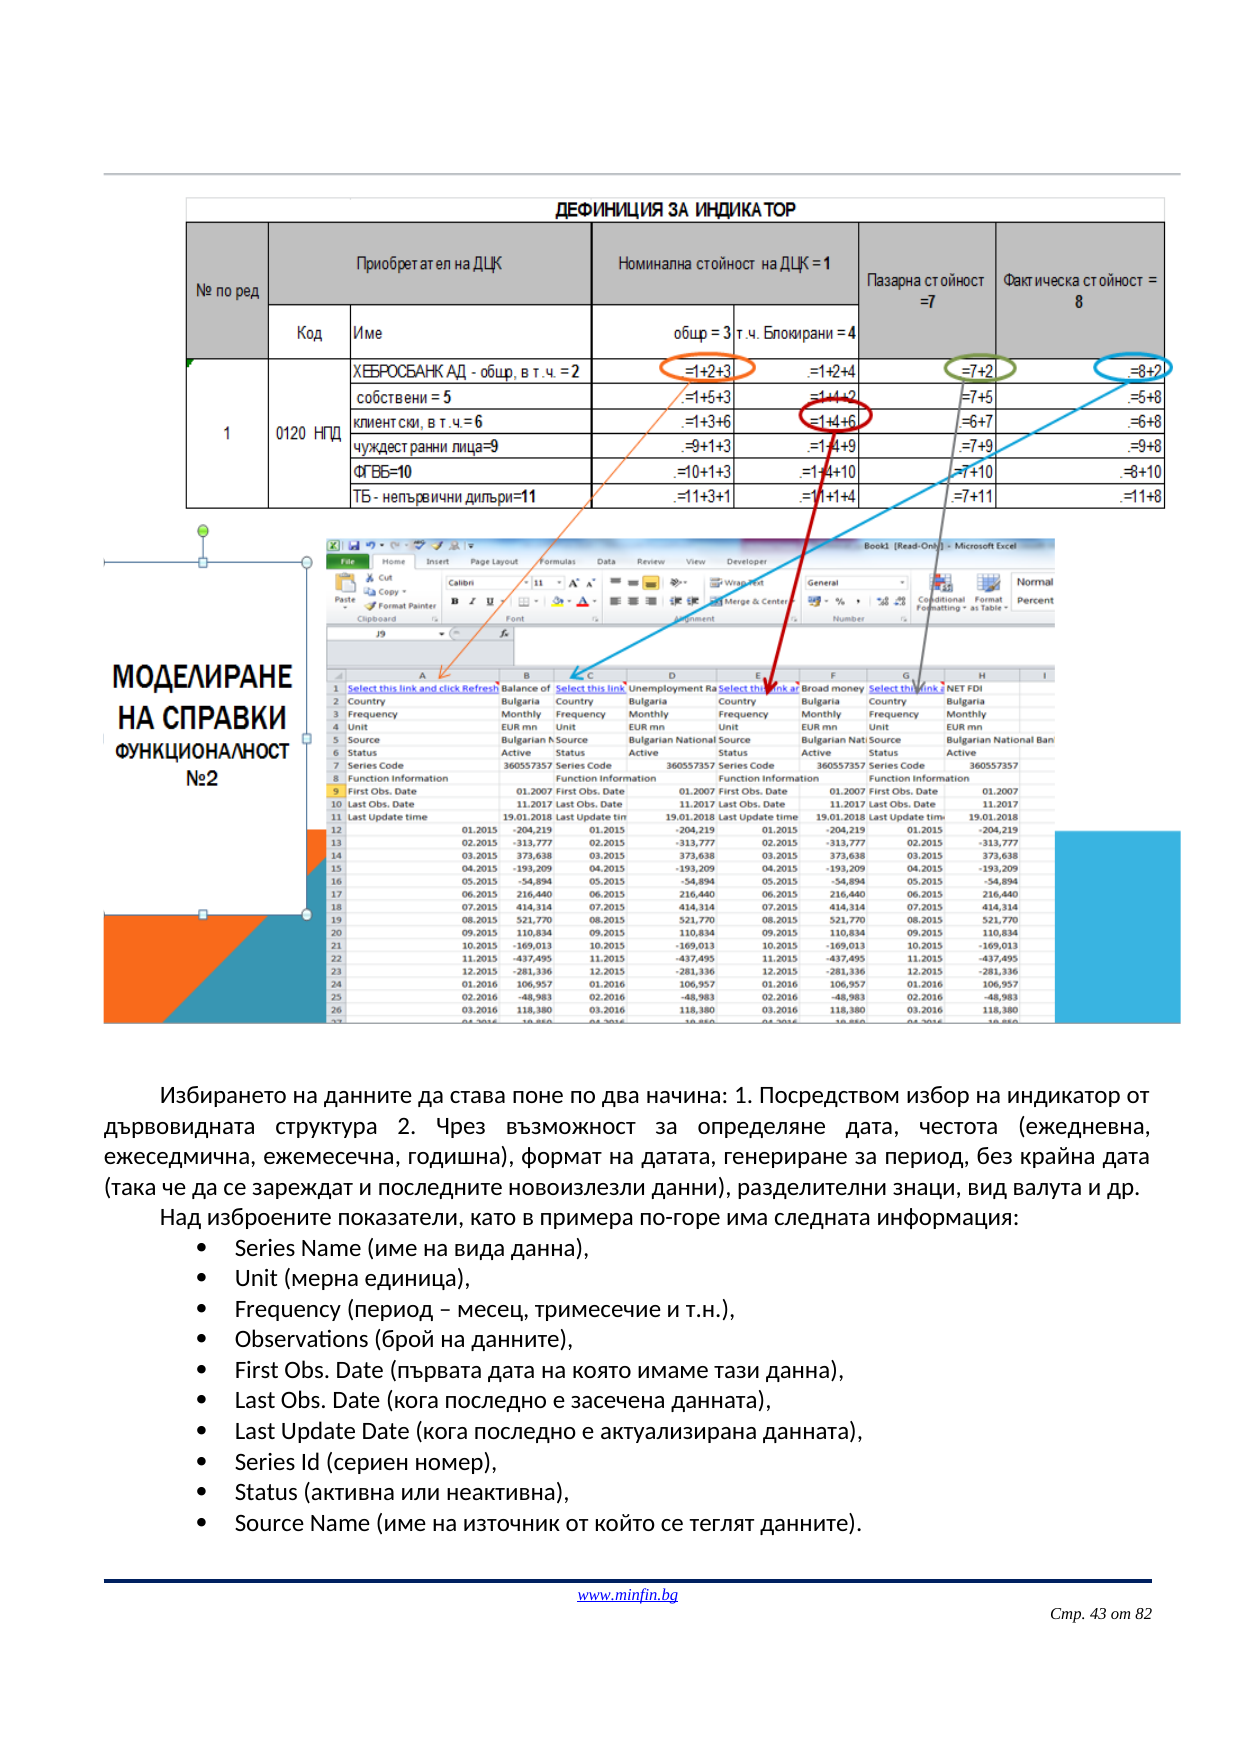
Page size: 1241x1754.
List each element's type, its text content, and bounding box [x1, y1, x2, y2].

list Series Id (сериен номер), [197, 1446, 1152, 1476]
list Source Name (име на източник от който се теглят данните). [197, 1507, 1152, 1537]
list Unit (мерна единица), [197, 1263, 1152, 1293]
list Frequency (период – месец, тримесечие и т.н.), [197, 1293, 1152, 1324]
list Series Name (име на вида данна), [197, 1232, 1152, 1263]
list Last Obs. Date (кога последно е засечена данната), [197, 1385, 1152, 1415]
list Status (активна или неактивна), [197, 1476, 1152, 1507]
text Над изброените показатели, като в примера по-горе има следната информация: [103, 1202, 1152, 1232]
list Last Update Date (кога последно е актуализирана данната), [197, 1415, 1152, 1446]
text Избирането на данните да става поне по два начина: 1. Посредством избор на индикатор от дървовидната структура 2. Чрез възможност за определяне дата, честота (ежедневна, ежеседмична, ежемесечна, годишна), формат на датата, генериране за период, без крайна дата (така че да се зареждат и последните новоизлезли данни), разделителни знаци, вид валута и др. [103, 1079, 1152, 1202]
list Observations (брой на данните), [197, 1324, 1152, 1354]
list First Obs. Date (първата дата на която имаме тази данна), [197, 1354, 1152, 1385]
picture [103, 173, 1181, 1024]
